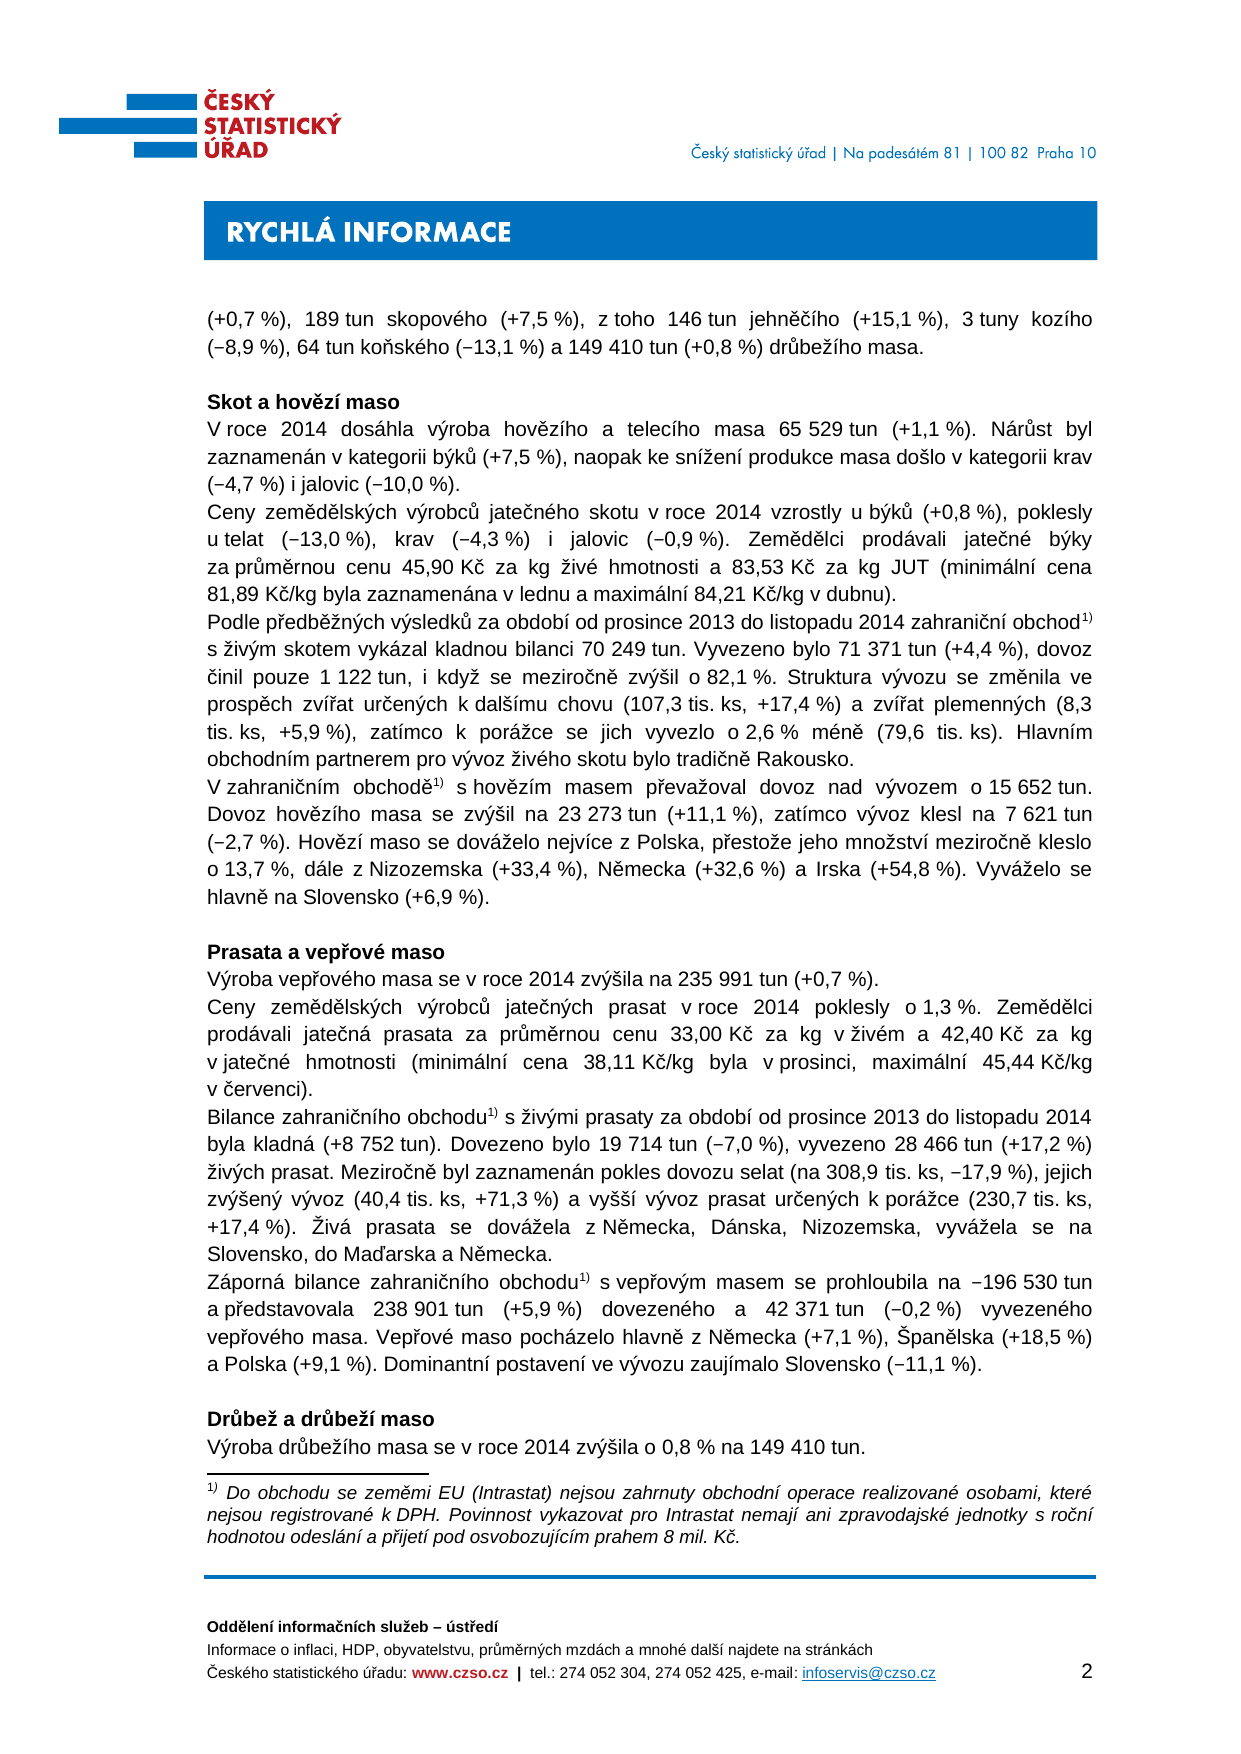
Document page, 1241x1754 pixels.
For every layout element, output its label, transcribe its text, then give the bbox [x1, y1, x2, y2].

text Výroba vepřového masa se v roce 2014 zvýšila na 235 991 tun (+0,7 %). [207, 967, 1092, 991]
text V roce 2014 dosáhla výroba hovězího a telecího masa 65 529 tun (+1,1 %). Nárůst byl zaznamenán v kategorii býků (+7,5 %), naopak ke snížení produkce masa došlo v kategorii krav (−4,7 %) i jalovic (−10,0 %). [207, 417, 1092, 496]
text Ceny zemědělských výrobců jatečného skotu v roce 2014 vzrostly u býků (+0,8 %), poklesly u telat (−13,0 %), krav (−4,3 %) i jalovic (−0,9 %). Zemědělci prodávali jatečné býky za průměrnou cenu 45,90 Kč za kg živé hmotnosti a 83,53 Kč za kg JUT (minimální cena 81,89 Kč/kg byla zaznamenána v lednu a maximální 84,21 Kč/kg v dubnu). [207, 499, 1092, 606]
subtitle Drůbež a drůbeží maso [207, 1407, 1092, 1431]
text V zahraničním obchodě1) s hovězím masem převažoval dovoz nad vývozem o 15 652 tun. Dovoz hovězího masa se zvýšil na 23 273 tun (+11,1 %), zatímco vývoz klesl na 7 621 tun (−2,7 %). Hovězí maso se dováželo nejvíce z Polska, přestože jeho množství meziročně kleslo o 13,7 %, dále z Nizozemska (+33,4 %), Německa (+32,6 %) a Irska (+54,8 %). Vyváželo se hlavně na Slovensko (+6,9 %). [207, 774, 1092, 908]
subtitle Prasata a vepřové maso [207, 939, 1092, 963]
text Ceny zemědělských výrobců jatečných prasat v roce 2014 poklesly o 1,3 %. Zemědělci prodávali jatečná prasata za průměrnou cenu 33,00 Kč za kg v živém a 42,40 Kč za kg v jatečné hmotnosti (minimální cena 38,11 Kč/kg byla v prosinci, maximální 45,44 Kč/kg v červenci). [207, 994, 1092, 1101]
text Bilance zahraničního obchodu1) s živými prasaty za období od prosince 2013 do listopadu 2014 byla kladná (+8 752 tun). Dovezeno bylo 19 714 tun (−7,0 %), vyvezeno 28 466 tun (+17,2 %) živých prasat. Meziročně byl zaznamenán pokles dovozu selat (na 308,9 tis. ks, −17,9 %), jejich zvýšený vývoz (40,4 tis. ks, +71,3 %) a vyšší vývoz prasat určených k porážce (230,7 tis. ks, +17,4 %). Živá prasata se dovážela z Německa, Dánska, Nizozemska, vyvážela se na Slovensko, do Maďarska a Německa. [207, 1104, 1092, 1266]
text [207, 307, 1092, 358]
text Výroba drůbežího masa se v roce 2014 zvýšila o 0,8 % na 149 410 tun. [207, 1434, 1092, 1458]
text Podle předběžných výsledků za období od prosince 2013 do listopadu 2014 zahraniční obchod) s živým skotem vykázal kladnou bilanci 70 249 tun. Vyvezeno bylo 71 371 tun (+4,4 %), dovoz činil pouze 1 122 tun, i když se meziročně zvýšil o 82,1 %. Struktura vývozu se změnila ve prospěch zvířat určených k dalšímu chovu (107,3 tis. ks, +17,4 %) a zvířat plemenných (8,3 tis. ks, +5,9 %), zatímco k porážce se jich vyvezlo o 2,6 % méně (79,6 tis. ks). Hlavním obchodním partnerem pro vývoz živého skotu bylo tradičně Rakousko. [207, 609, 1092, 771]
subtitle Skot a hovězí maso [207, 389, 1092, 413]
text Záporná bilance zahraničního obchodu1) s vepřovým masem se prohloubila na −196 530 tun a představovala 238 901 tun (+5,9 %) dovezeného a 42 371 tun (−0,2 %) vyvezeného vepřového masa. Vepřové maso pocházelo hlavně z Německa (+7,1 %), Španělska (+18,5 %) a Polska (+9,1 %). Dominantní postavení ve vývozu zaujímalo Slovensko (−11,1 %). [207, 1269, 1092, 1376]
